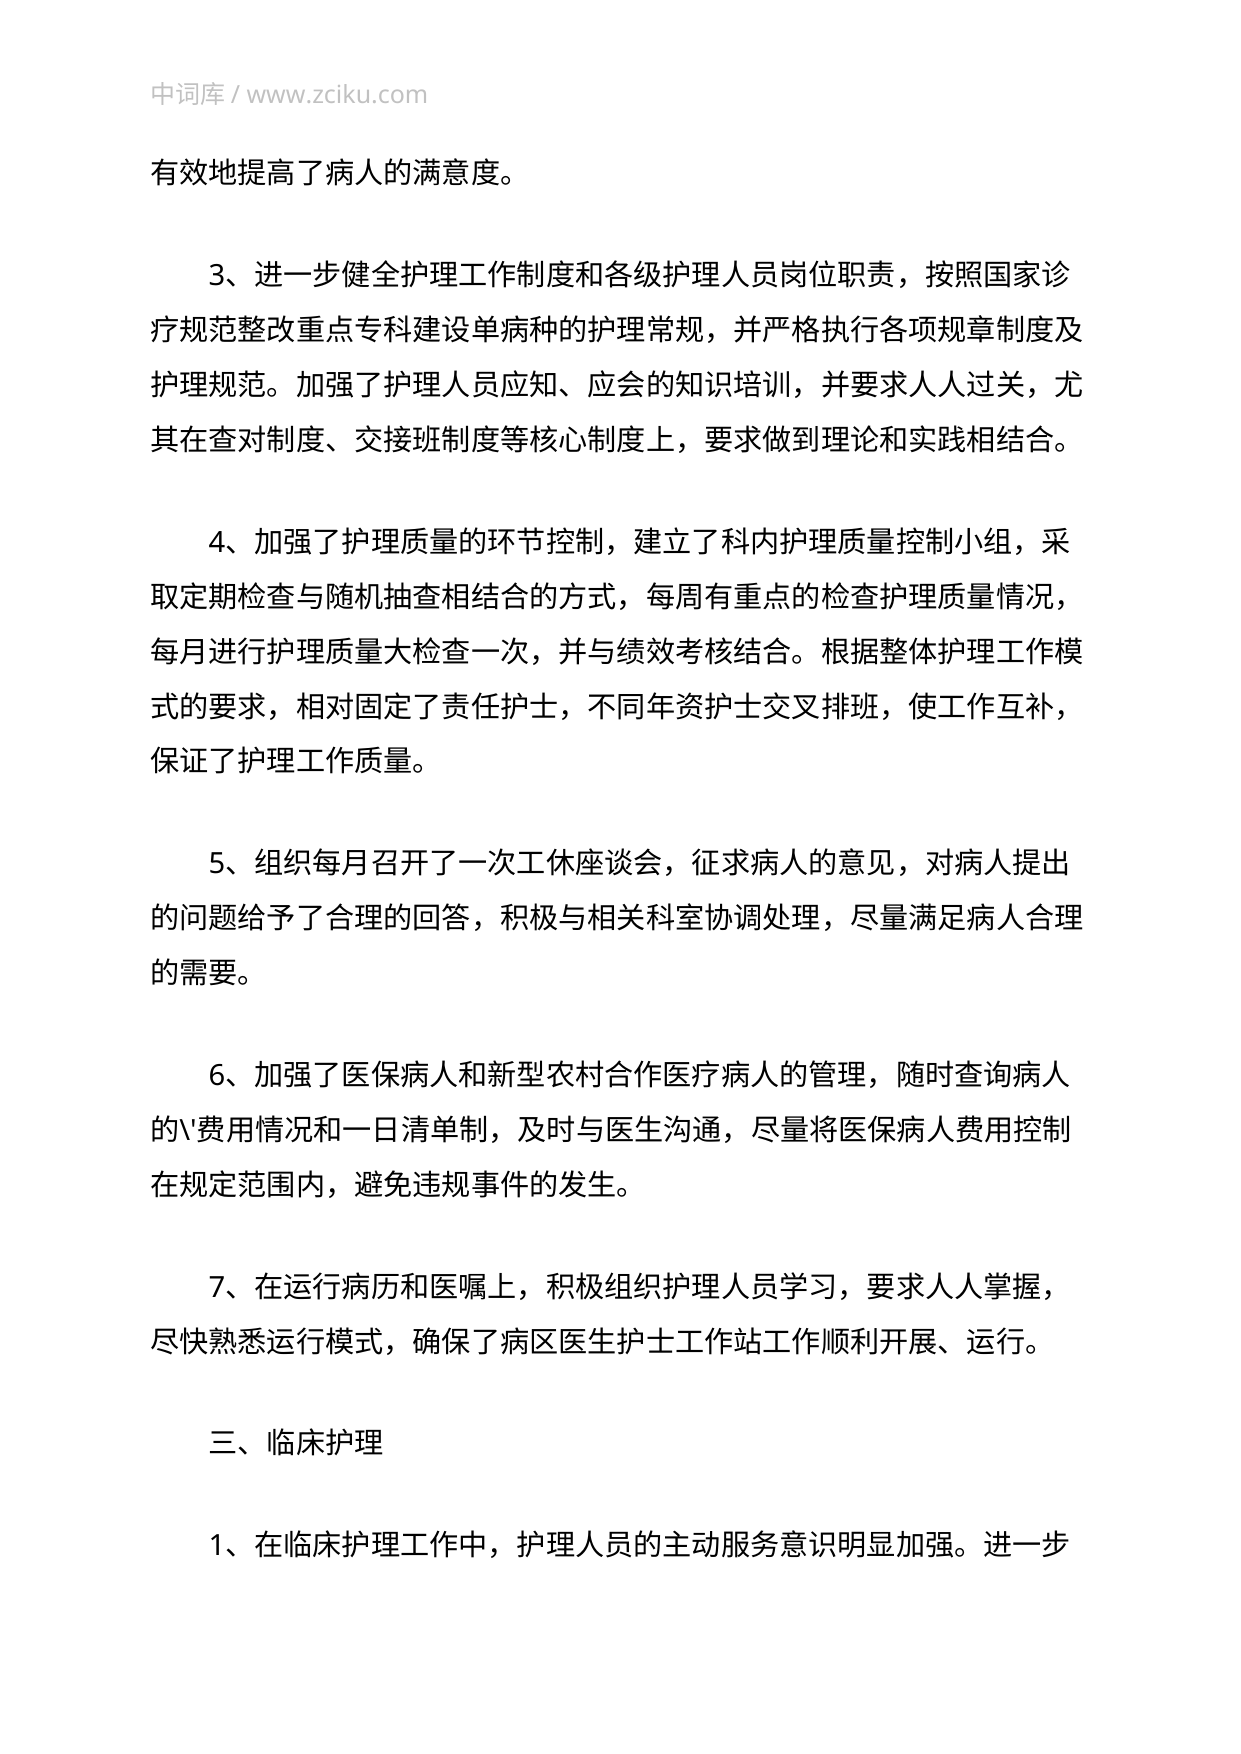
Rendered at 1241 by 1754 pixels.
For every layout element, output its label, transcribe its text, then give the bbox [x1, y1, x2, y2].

text 3、进一步健全护理工作制度和各级护理人员岗位职责，按照国家诊疗规范整改重点专科建设单病种的护理常规，并严格执行各项规章制度及护理规范。加强了护理人员应知、应会的知识培训，并要求人人过关，尤其在查对制度、交接班制度等核心制度上，要求做到理论和实践相结合。 [150, 252, 1090, 459]
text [150, 150, 1090, 192]
text 6、加强了医保病人和新型农村合作医疗病人的管理，随时查询病人的\'费用情况和一日清单制，及时与医生沟通，尽量将医保病人费用控制在规定范围内，避免违规事件的发生。 [150, 1051, 1090, 1204]
text 4、加强了护理质量的环节控制，建立了科内护理质量控制小组，采取定期检查与随机抽查相结合的方式，每周有重点的检查护理质量情况，每月进行护理质量大检查一次，并与绩效考核结合。根据整体护理工作模式的要求，相对固定了责任护士，不同年资护士交叉排班，使工作互补，保证了护理工作质量。 [150, 518, 1090, 780]
text 7、在运行病历和医嘱上，积极组织护理人员学习，要求人人掌握，尽快熟悉运行模式，确保了病区医生护士工作站工作顺利开展、运行。 [150, 1263, 1090, 1361]
text 三、临床护理 [150, 1420, 1090, 1462]
text 5、组织每月召开了一次工休座谈会，征求病人的意见，对病人提出的问题给予了合理的回答，积极与相关科室协调处理，尽量满足病人合理的需要。 [150, 840, 1090, 992]
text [150, 1522, 1090, 1564]
